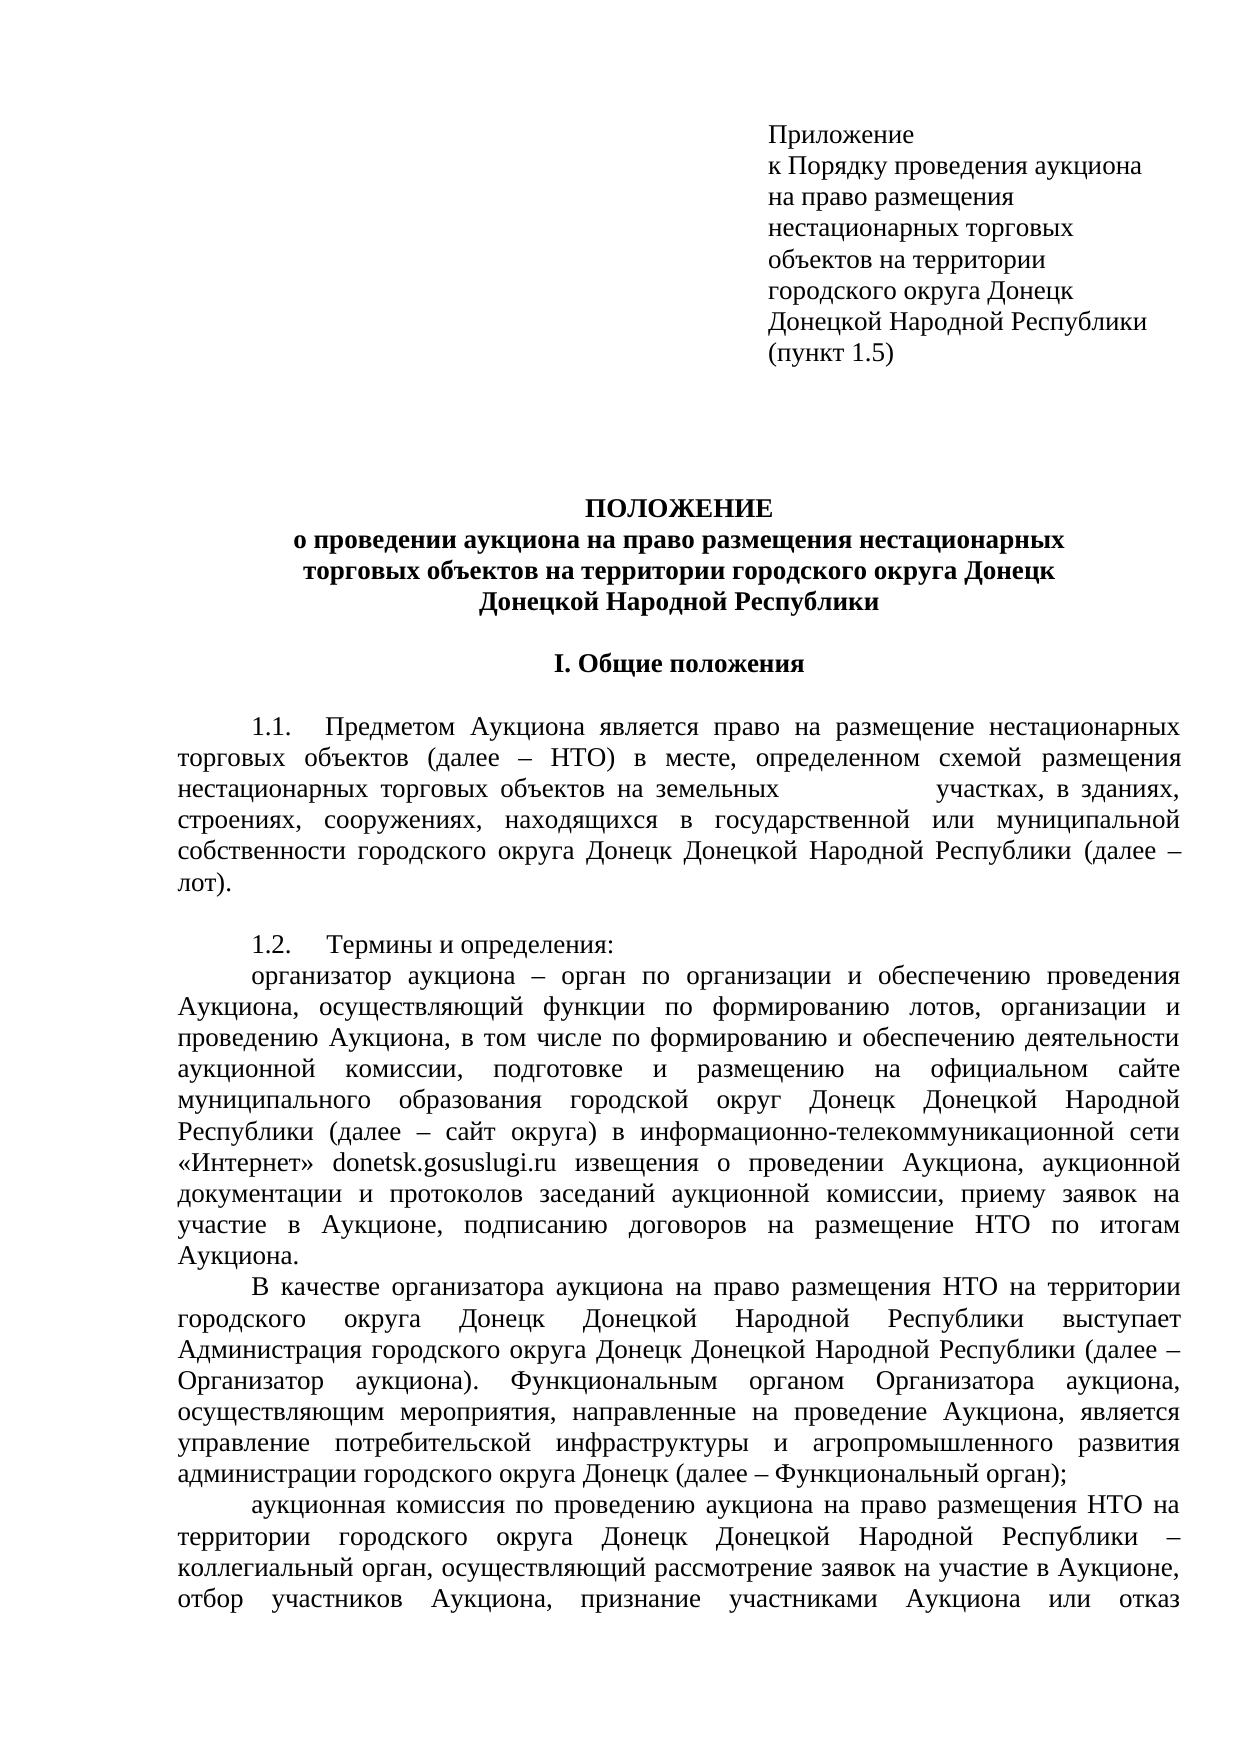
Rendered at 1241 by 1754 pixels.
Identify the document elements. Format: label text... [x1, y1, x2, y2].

text организатор аукциона – орган по организации и обеспечению проведения Аукциона, осуществляющий функции по формированию лотов, организации и проведению Аукциона, в том числе по формированию и обеспечению деятельности аукционной комиссии, подготовке и размещению на официальном сайте муниципального образования городской округ Донецк Донецкой Народной Республики (далее – сайт округа) в информационно-телекоммуникационной сети «Интернет» donetsk.gosuslugi.ru извещения о проведении Аукциона, аукционной документации и протоколов заседаний аукционной комиссии, приему заявок на участие в Аукционе, подписанию договоров на размещение НТО по итогам Аукциона. [177, 959, 1181, 1271]
text Донецкой Народной Республики [177, 305, 1181, 336]
text объектов на территории [177, 243, 1181, 274]
list Предметом Аукциона является право на размещение нестационарных торговых объектов (далее – НТО) в месте, определенном схемой размещения нестационарных торговых объектов на земельных участках, в зданиях, строениях, сооружениях, находящихся в государственной или муниципальной собственности городского округа Донецк Донецкой Народной Республики (далее – лот). [177, 710, 1181, 897]
list Термины и определения: [251, 928, 1181, 959]
text В качестве организатора аукциона на право размещения НТО на территории городского округа Донецк Донецкой Народной Республики выступает Администрация городского округа Донецк Донецкой Народной Республики (далее – Организатор аукциона). Функциональным органом Организатора аукциона, осуществляющим мероприятия, направленные на проведение Аукциона, является управление потребительской инфраструктуры и агропромышленного развития администрации городского округа Донецк (далее – Функциональный орган); [177, 1271, 1181, 1488]
list I. Общие положения [177, 648, 1181, 679]
text о проведении аукциона на право размещения нестационарных [177, 523, 1181, 554]
text Донецкой Народной Республики [177, 585, 1181, 616]
text торговых объектов на территории городского округа Донецк [177, 554, 1181, 585]
text Приложение [177, 118, 1181, 149]
text (пункт 1.5) [177, 336, 1181, 367]
text городского округа Донецк [177, 274, 1181, 305]
text нестационарных торговых [177, 212, 1181, 243]
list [177, 1488, 1181, 1613]
text ПОЛОЖЕНИЕ [177, 492, 1181, 523]
text к Порядку проведения аукциона [177, 149, 1181, 180]
text на право размещения [177, 180, 1181, 212]
